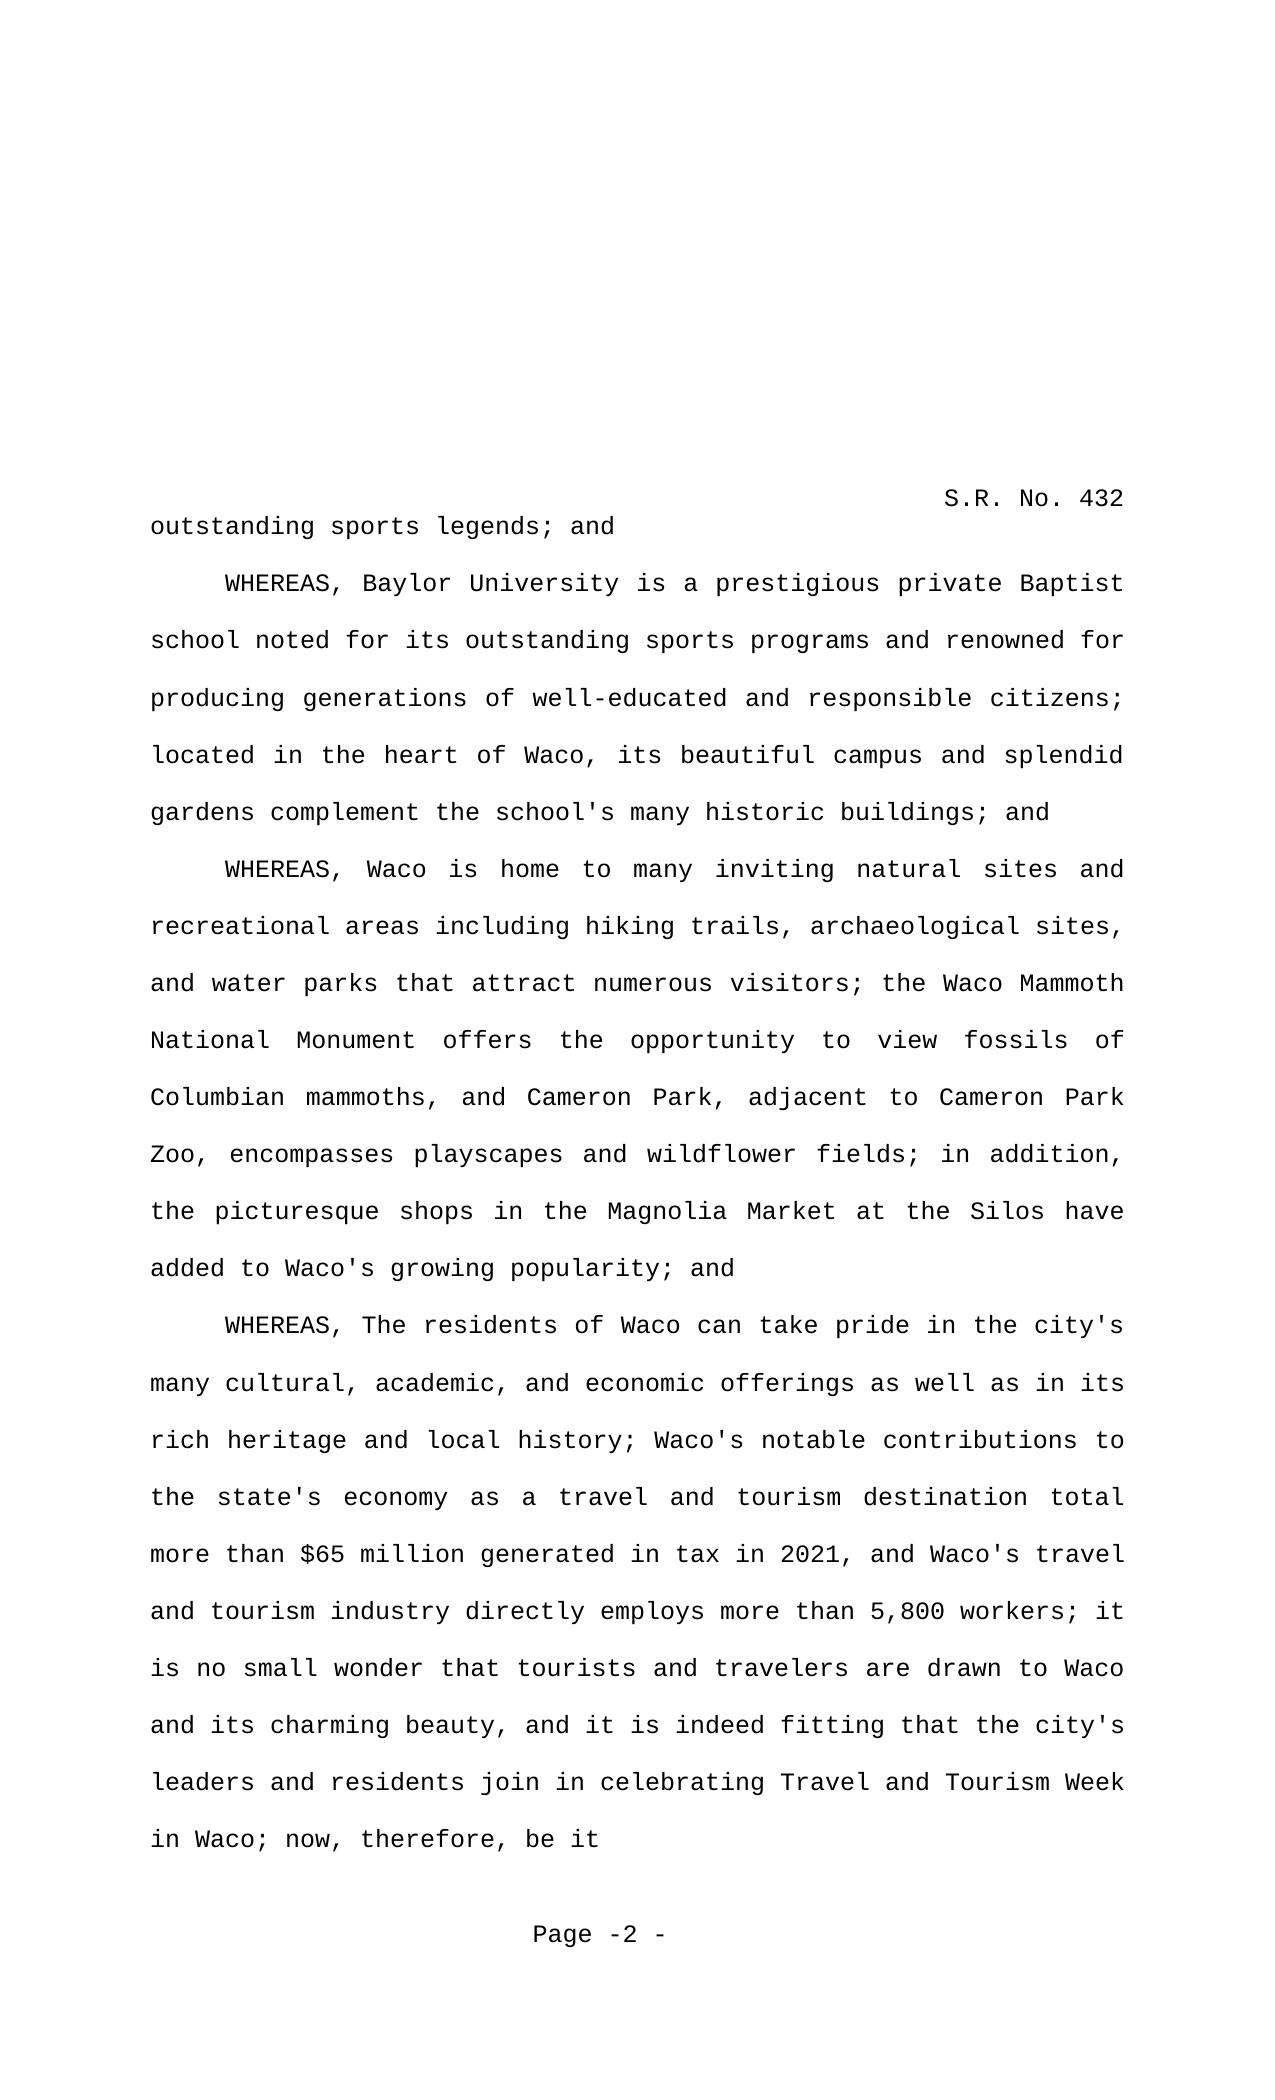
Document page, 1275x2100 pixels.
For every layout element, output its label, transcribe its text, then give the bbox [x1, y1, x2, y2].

text WHEREAS, The residents of Waco can take pride in the city's many cultural, academic, and economic offerings as well as in its rich heritage and local history; Waco's notable contributions to the state's economy as a travel and tourism destination total more than $65 million generated in tax in 2021, and Waco's travel and tourism industry directly employs more than 5,800 workers; it is no small wonder that tourists and travelers are drawn to Waco and its charming beauty, and it is indeed fitting that the city's leaders and residents join in celebrating Travel and Tourism Week in Waco; now, therefore, be it [150, 1313, 1125, 1855]
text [150, 514, 1125, 542]
text WHEREAS, Waco is home to many inviting natural sites and recreational areas including hiking trails, archaeological sites, and water parks that attract numerous visitors; the Waco Mammoth National Monument offers the opportunity to view fossils of Columbian mammoths, and Cameron Park, adjacent to Cameron Park Zoo, encompasses playscapes and wildflower fields; in addition, the picturesque shops in the Magnolia Market at the Silos have added to Waco's growing popularity; and [150, 856, 1125, 1284]
text WHEREAS, Baylor University is a prestigious private Baptist school noted for its outstanding sports programs and renowned for producing generations of well-educated and responsible citizens; located in the heart of Waco, its beautiful campus and splendid gardens complement the school's many historic buildings; and [150, 571, 1125, 828]
